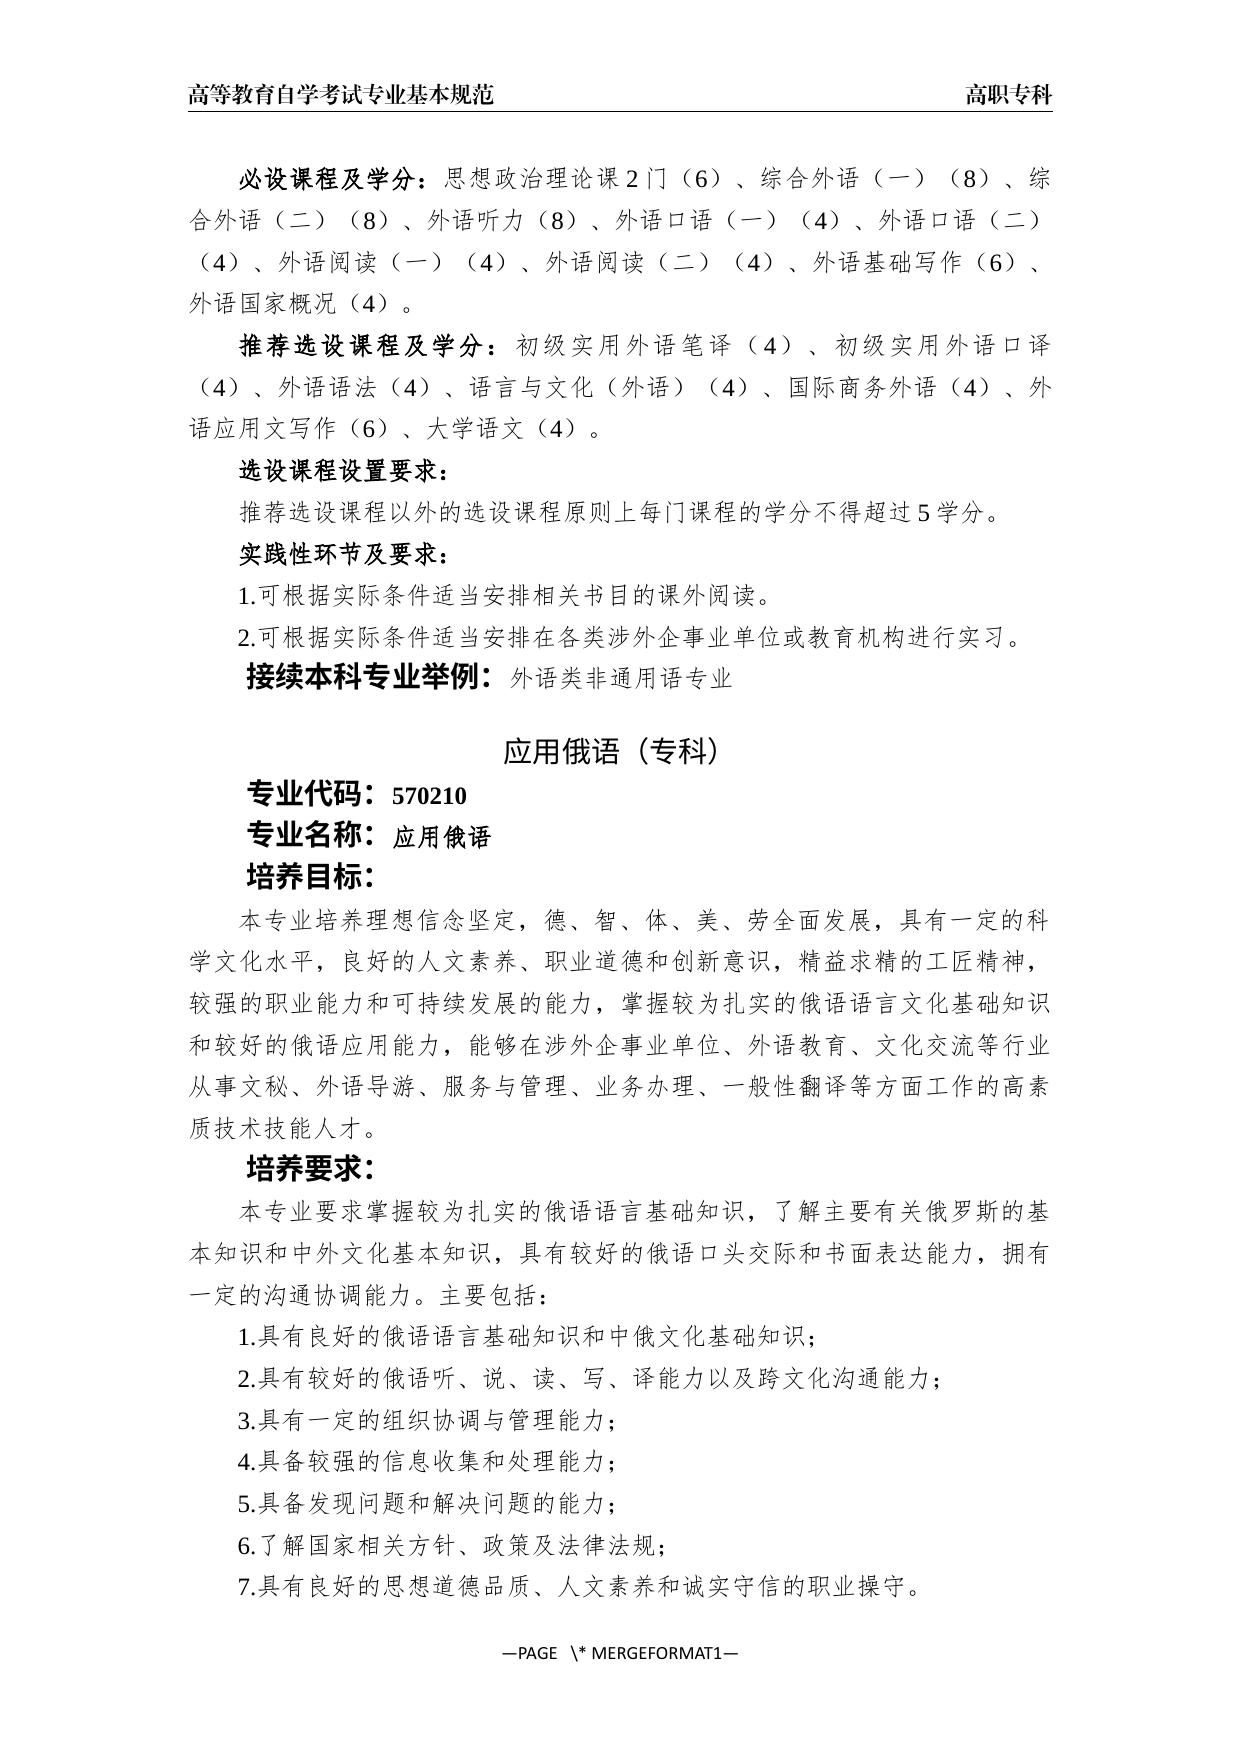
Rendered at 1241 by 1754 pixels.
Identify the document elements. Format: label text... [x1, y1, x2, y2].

text 1.具有良好的俄语语言基础知识和中俄文化基础知识； [187, 1312, 1053, 1354]
text 2.可根据实际条件适当安排在各类涉外企事业单位或教育机构进行实习。 [187, 613, 1053, 654]
text 推荐选设课程及学分：初级实用外语笔译（4）、初级实用外语口译（4）、外语语法（4）、语言与文化（外语）（4）、国际商务外语（4）、外语应用文写作（6）、大学语文（4）。 [187, 321, 1053, 446]
text 必设课程及学分：思想政治理论课2门（6）、综合外语（一）（8）、综合外语（二）（8）、外语听力（8）、外语口语（一）（4）、外语口语（二）（4）、外语阅读（一）（4）、外语阅读（二）（4）、外语基础写作（6）、外语国家概况（4）。 [187, 154, 1053, 321]
text 推荐选设课程以外的选设课程原则上每门课程的学分不得超过5学分。 [187, 488, 1053, 529]
text 7.具有良好的思想道德品质、人文素养和诚实守信的职业操守。 [187, 1562, 1053, 1604]
text 选设课程设置要求： [187, 446, 1053, 488]
text 专业名称：应用俄语 [187, 812, 1053, 854]
text 培养要求： [187, 1146, 1053, 1187]
text 3.具有一定的组织协调与管理能力； [187, 1396, 1053, 1437]
text 6.了解国家相关方针、政策及法律法规； [187, 1521, 1053, 1562]
text 接续本科专业举例：外语类非通用语专业 [187, 654, 1053, 696]
text 4.具备较强的信息收集和处理能力； [187, 1437, 1053, 1479]
subtitle 应用俄语（专科） [187, 728, 1053, 771]
text 5.具备发现问题和解决问题的能力； [187, 1479, 1053, 1521]
text 实践性环节及要求： [187, 529, 1053, 571]
text 2.具有较好的俄语听、说、读、写、译能力以及跨文化沟通能力； [187, 1354, 1053, 1396]
text 培养目标： [187, 854, 1053, 896]
text 本专业要求掌握较为扎实的俄语语言基础知识，了解主要有关俄罗斯的基本知识和中外文化基本知识，具有较好的俄语口头交际和书面表达能力，拥有一定的沟通协调能力。主要包括： [187, 1187, 1053, 1312]
text 专业代码：570210 [187, 771, 1053, 812]
text 1.可根据实际条件适当安排相关书目的课外阅读。 [187, 571, 1053, 613]
text 本专业培养理想信念坚定，德、智、体、美、劳全面发展，具有一定的科学文化水平，良好的人文素养、职业道德和创新意识，精益求精的工匠精神，较强的职业能力和可持续发展的能力，掌握较为扎实的俄语语言文化基础知识和较好的俄语应用能力，能够在涉外企事业单位、外语教育、文化交流等行业从事文秘、外语导游、服务与管理、业务办理、一般性翻译等方面工作的高素质技术技能人才。 [187, 896, 1053, 1146]
